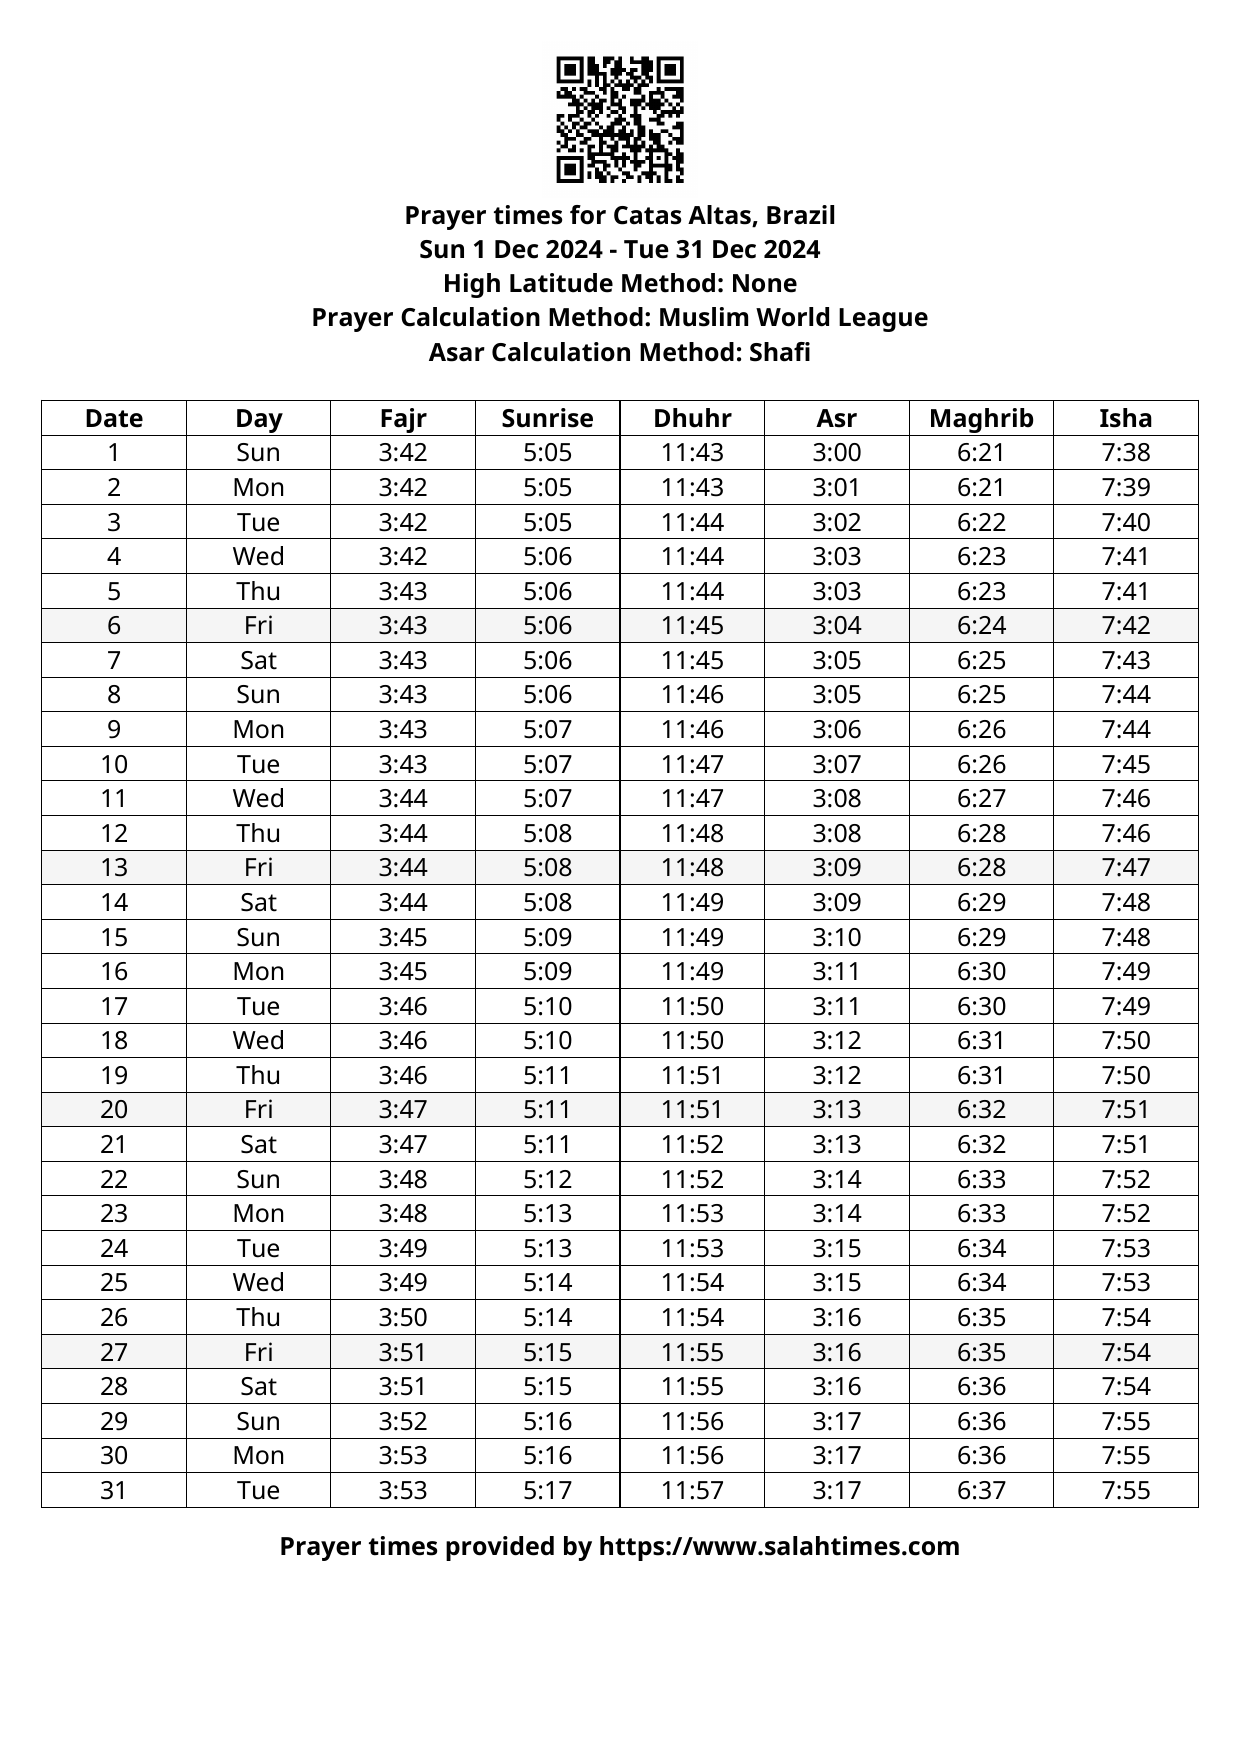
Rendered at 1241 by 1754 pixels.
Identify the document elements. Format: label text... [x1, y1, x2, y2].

table_cell 11:49 [621, 885, 764, 919]
table_cell 3:17 [765, 1404, 909, 1437]
table_cell 5:08 [476, 851, 619, 884]
table_cell 6:30 [910, 989, 1053, 1022]
table_cell 11:50 [621, 989, 764, 1022]
table_cell 24 [42, 1231, 186, 1264]
table_header Fajr [331, 401, 475, 434]
table_cell 7:38 [1054, 436, 1198, 469]
table_cell 23 [42, 1196, 186, 1230]
table_cell 11:55 [621, 1369, 764, 1403]
table_cell 7:43 [1054, 643, 1198, 677]
table_cell 3:49 [331, 1231, 475, 1264]
table_cell 11:54 [621, 1300, 764, 1334]
table_cell 3:01 [765, 470, 909, 504]
table_cell Mon [187, 712, 330, 746]
table_cell 5:11 [476, 1058, 619, 1092]
table_cell 3:08 [765, 781, 909, 815]
table_cell 3:16 [765, 1300, 909, 1334]
table_cell 3:16 [765, 1369, 909, 1403]
table_cell Fri [187, 1093, 330, 1126]
table_cell 3:45 [331, 954, 475, 988]
table_cell 20 [42, 1093, 186, 1126]
table_cell 6:21 [910, 436, 1053, 469]
table_cell 5:05 [476, 470, 619, 504]
picture [542, 41, 699, 198]
table_cell 11:52 [621, 1162, 764, 1195]
table_cell 3:13 [765, 1127, 909, 1161]
table_cell 7:55 [1054, 1404, 1198, 1437]
table_cell 11:51 [621, 1058, 764, 1092]
table_cell 5:15 [476, 1369, 619, 1403]
table_cell 5:06 [476, 539, 619, 573]
table_cell 13 [42, 851, 186, 884]
table_cell 5:11 [476, 1093, 619, 1126]
table_cell 3:03 [765, 539, 909, 573]
table_cell 3:50 [331, 1300, 475, 1334]
text Prayer times for Catas Altas, Brazil [42, 198, 1198, 232]
table_cell 7:50 [1054, 1058, 1198, 1092]
table_cell 3:17 [765, 1439, 909, 1472]
table_cell 7 [42, 643, 186, 677]
table_cell 6:34 [910, 1231, 1053, 1264]
table_cell 11 [42, 781, 186, 815]
table_cell 6:24 [910, 609, 1053, 642]
table_cell 26 [42, 1300, 186, 1334]
table_cell 6:32 [910, 1093, 1053, 1126]
table_cell 6:28 [910, 851, 1053, 884]
table_cell Tue [187, 1473, 330, 1507]
table_cell 3:07 [765, 747, 909, 780]
table_cell 7:39 [1054, 470, 1198, 504]
table_cell 3:15 [765, 1266, 909, 1299]
table_cell 3:51 [331, 1369, 475, 1403]
table_cell 5:13 [476, 1196, 619, 1230]
table_cell 7:41 [1054, 574, 1198, 607]
table_cell 11:43 [621, 436, 764, 469]
table_cell 5:10 [476, 989, 619, 1022]
table_cell 3:05 [765, 678, 909, 711]
table_cell Sat [187, 1369, 330, 1403]
table_cell 11:53 [621, 1231, 764, 1264]
table_cell 6:35 [910, 1300, 1053, 1334]
table_cell 6:36 [910, 1439, 1053, 1472]
table_cell Sun [187, 920, 330, 953]
table_cell 3:43 [331, 747, 475, 780]
table_cell 3:09 [765, 851, 909, 884]
table_cell 3:11 [765, 989, 909, 1022]
table_cell 31 [42, 1473, 186, 1507]
table_cell 11:49 [621, 920, 764, 953]
table_cell 12 [42, 816, 186, 849]
table_cell 8 [42, 678, 186, 711]
table_cell 7:54 [1054, 1369, 1198, 1403]
table_cell 29 [42, 1404, 186, 1437]
table_cell 11:47 [621, 781, 764, 815]
table_cell 5:06 [476, 678, 619, 711]
table_cell 11:56 [621, 1404, 764, 1437]
table_cell 9 [42, 712, 186, 746]
table_cell 3:45 [331, 920, 475, 953]
table_cell 3:53 [331, 1439, 475, 1472]
table_cell 5:09 [476, 954, 619, 988]
table_cell Sun [187, 436, 330, 469]
table_cell Mon [187, 954, 330, 988]
table_cell 5:14 [476, 1266, 619, 1299]
table_cell 3:46 [331, 989, 475, 1022]
table_cell 5:08 [476, 885, 619, 919]
table_cell 5:10 [476, 1024, 619, 1057]
table_cell 11:53 [621, 1196, 764, 1230]
table_cell 3:44 [331, 781, 475, 815]
table_cell 6:32 [910, 1127, 1053, 1161]
table_cell 3:53 [331, 1473, 475, 1507]
table_cell 11:57 [621, 1473, 764, 1507]
table_cell 17 [42, 989, 186, 1022]
table_cell 3:44 [331, 816, 475, 849]
table_cell 3:48 [331, 1162, 475, 1195]
table_cell 3:42 [331, 539, 475, 573]
table_cell 3:10 [765, 920, 909, 953]
table_cell 3:47 [331, 1127, 475, 1161]
table_cell Sun [187, 1162, 330, 1195]
table_cell 3:52 [331, 1404, 475, 1437]
table_cell 7:52 [1054, 1196, 1198, 1230]
table_cell 5:16 [476, 1404, 619, 1437]
table_cell 7:52 [1054, 1162, 1198, 1195]
table_cell Sun [187, 1404, 330, 1437]
table_cell Mon [187, 470, 330, 504]
table_cell 7:45 [1054, 747, 1198, 780]
table_cell 7:55 [1054, 1439, 1198, 1472]
table_cell 10 [42, 747, 186, 780]
table_cell 6:31 [910, 1058, 1053, 1092]
table_cell 25 [42, 1266, 186, 1299]
table_cell 5:07 [476, 781, 619, 815]
table_cell 16 [42, 954, 186, 988]
table_cell 6:34 [910, 1266, 1053, 1299]
table_cell 14 [42, 885, 186, 919]
table_cell Tue [187, 1231, 330, 1264]
table_cell 6:37 [910, 1473, 1053, 1507]
table_cell 4 [42, 539, 186, 573]
table_cell 3:14 [765, 1196, 909, 1230]
table_cell 11:48 [621, 851, 764, 884]
table_cell 3:48 [331, 1196, 475, 1230]
table_cell Thu [187, 1300, 330, 1334]
table_cell 18 [42, 1024, 186, 1057]
table_cell 3:16 [765, 1335, 909, 1368]
table_cell 6:23 [910, 574, 1053, 607]
table_cell 5:05 [476, 436, 619, 469]
table_cell 11:56 [621, 1439, 764, 1472]
table_cell 6:26 [910, 747, 1053, 780]
table_header Dhuhr [621, 401, 764, 434]
table_cell Sat [187, 1127, 330, 1161]
table_header Sunrise [476, 401, 619, 434]
table_cell Wed [187, 539, 330, 573]
table_cell Sat [187, 643, 330, 677]
table_cell 3:00 [765, 436, 909, 469]
table_cell 6:35 [910, 1335, 1053, 1368]
text Prayer times provided by https://www.salahtimes.com [42, 1528, 1198, 1563]
table_cell 6:22 [910, 505, 1053, 538]
table_cell 5:05 [476, 505, 619, 538]
table_cell Thu [187, 816, 330, 849]
table_cell Sun [187, 678, 330, 711]
table_cell 5:07 [476, 712, 619, 746]
table_cell Thu [187, 1058, 330, 1092]
text Asar Calculation Method: Shafi [42, 334, 1198, 368]
table_cell 3:12 [765, 1024, 909, 1057]
table_cell 6:25 [910, 678, 1053, 711]
table_cell 7:53 [1054, 1266, 1198, 1299]
table_cell 11:44 [621, 539, 764, 573]
table_cell 11:45 [621, 609, 764, 642]
table_cell Fri [187, 1335, 330, 1368]
table_cell 11:54 [621, 1266, 764, 1299]
table_cell 5:15 [476, 1335, 619, 1368]
table_cell 3:42 [331, 436, 475, 469]
table_cell 7:41 [1054, 539, 1198, 573]
table_cell 7:54 [1054, 1300, 1198, 1334]
table_cell 15 [42, 920, 186, 953]
text Prayer Calculation Method: Muslim World League [42, 300, 1198, 334]
table_cell 3:05 [765, 643, 909, 677]
table_cell 11:47 [621, 747, 764, 780]
table_cell 6:25 [910, 643, 1053, 677]
table_cell Thu [187, 574, 330, 607]
table_cell 22 [42, 1162, 186, 1195]
table_cell 5:09 [476, 920, 619, 953]
table_cell 5:13 [476, 1231, 619, 1264]
table_cell 3:13 [765, 1093, 909, 1126]
table_cell Wed [187, 1266, 330, 1299]
table_cell 3:08 [765, 816, 909, 849]
table_cell Fri [187, 851, 330, 884]
table_cell 11:51 [621, 1093, 764, 1126]
table_cell 30 [42, 1439, 186, 1472]
table_cell 11:50 [621, 1024, 764, 1057]
table_cell 7:50 [1054, 1024, 1198, 1057]
table_cell 1 [42, 436, 186, 469]
table_cell 5:17 [476, 1473, 619, 1507]
table_cell 27 [42, 1335, 186, 1368]
table_cell Mon [187, 1196, 330, 1230]
table_cell 6:26 [910, 712, 1053, 746]
table_cell Fri [187, 609, 330, 642]
table_cell 3:43 [331, 712, 475, 746]
table_header Maghrib [910, 401, 1053, 434]
table_cell 7:48 [1054, 920, 1198, 953]
table_cell 2 [42, 470, 186, 504]
table_cell 19 [42, 1058, 186, 1092]
table_cell 6:29 [910, 920, 1053, 953]
table_cell 3:11 [765, 954, 909, 988]
table_cell 7:55 [1054, 1473, 1198, 1507]
table_cell 3:42 [331, 505, 475, 538]
table_cell 6:29 [910, 885, 1053, 919]
table_cell 3:51 [331, 1335, 475, 1368]
table_cell Tue [187, 989, 330, 1022]
table_cell 3:47 [331, 1093, 475, 1126]
table_cell 28 [42, 1369, 186, 1403]
table_cell 3:44 [331, 851, 475, 884]
table_cell 5:06 [476, 574, 619, 607]
table_cell 3:14 [765, 1162, 909, 1195]
table_cell 6:30 [910, 954, 1053, 988]
table_cell 7:46 [1054, 781, 1198, 815]
table_cell 7:54 [1054, 1335, 1198, 1368]
text High Latitude Method: None [42, 266, 1198, 300]
table_cell 7:46 [1054, 816, 1198, 849]
table_cell 3:43 [331, 643, 475, 677]
table_cell Wed [187, 781, 330, 815]
table_cell 21 [42, 1127, 186, 1161]
table_cell 5:16 [476, 1439, 619, 1472]
table_cell 5:07 [476, 747, 619, 780]
table_cell 3:43 [331, 609, 475, 642]
table_cell 7:40 [1054, 505, 1198, 538]
table_cell 5:06 [476, 643, 619, 677]
table_cell 7:51 [1054, 1093, 1198, 1126]
table_cell 3:02 [765, 505, 909, 538]
table_cell 6:21 [910, 470, 1053, 504]
table_cell 5 [42, 574, 186, 607]
table_cell 6 [42, 609, 186, 642]
table_cell 11:49 [621, 954, 764, 988]
text Sun 1 Dec 2024 - Tue 31 Dec 2024 [42, 232, 1198, 266]
table_cell 3:43 [331, 678, 475, 711]
table_cell Sat [187, 885, 330, 919]
table_cell 7:44 [1054, 712, 1198, 746]
table_cell Wed [187, 1024, 330, 1057]
table_cell 7:42 [1054, 609, 1198, 642]
table_cell 7:49 [1054, 954, 1198, 988]
table_cell 11:46 [621, 712, 764, 746]
table_cell 11:44 [621, 505, 764, 538]
table_cell 11:44 [621, 574, 764, 607]
table_cell 3:46 [331, 1024, 475, 1057]
table_cell 3:03 [765, 574, 909, 607]
table_cell 6:27 [910, 781, 1053, 815]
table_header Isha [1054, 401, 1198, 434]
table_cell 7:49 [1054, 989, 1198, 1022]
table_cell 5:11 [476, 1127, 619, 1161]
table_cell 3:44 [331, 885, 475, 919]
table_cell 6:33 [910, 1196, 1053, 1230]
table_cell 5:08 [476, 816, 619, 849]
table_cell 3 [42, 505, 186, 538]
table_header Day [187, 401, 330, 434]
table_cell 11:45 [621, 643, 764, 677]
table_cell Tue [187, 505, 330, 538]
table_cell 3:12 [765, 1058, 909, 1092]
table_cell 3:09 [765, 885, 909, 919]
table_cell 3:42 [331, 470, 475, 504]
table_cell 6:23 [910, 539, 1053, 573]
table_cell 7:44 [1054, 678, 1198, 711]
table_cell 3:43 [331, 574, 475, 607]
table_cell 3:49 [331, 1266, 475, 1299]
table_cell 3:04 [765, 609, 909, 642]
table_cell 6:31 [910, 1024, 1053, 1057]
table_cell 7:51 [1054, 1127, 1198, 1161]
table_header Asr [765, 401, 909, 434]
table_cell 7:48 [1054, 885, 1198, 919]
table_cell 6:36 [910, 1404, 1053, 1437]
table_cell 5:14 [476, 1300, 619, 1334]
table_cell 3:46 [331, 1058, 475, 1092]
table_cell 5:06 [476, 609, 619, 642]
table_cell Mon [187, 1439, 330, 1472]
table_cell 11:43 [621, 470, 764, 504]
table_cell 3:15 [765, 1231, 909, 1264]
table_cell 6:36 [910, 1369, 1053, 1403]
table_cell 3:06 [765, 712, 909, 746]
table_cell 11:46 [621, 678, 764, 711]
table_cell 11:48 [621, 816, 764, 849]
table_cell 11:55 [621, 1335, 764, 1368]
table_cell 6:33 [910, 1162, 1053, 1195]
table_cell 5:12 [476, 1162, 619, 1195]
table_cell 6:28 [910, 816, 1053, 849]
table_cell 7:47 [1054, 851, 1198, 884]
table_cell 7:53 [1054, 1231, 1198, 1264]
table_cell 11:52 [621, 1127, 764, 1161]
table_header Date [42, 401, 186, 434]
table_cell Tue [187, 747, 330, 780]
table_cell 3:17 [765, 1473, 909, 1507]
